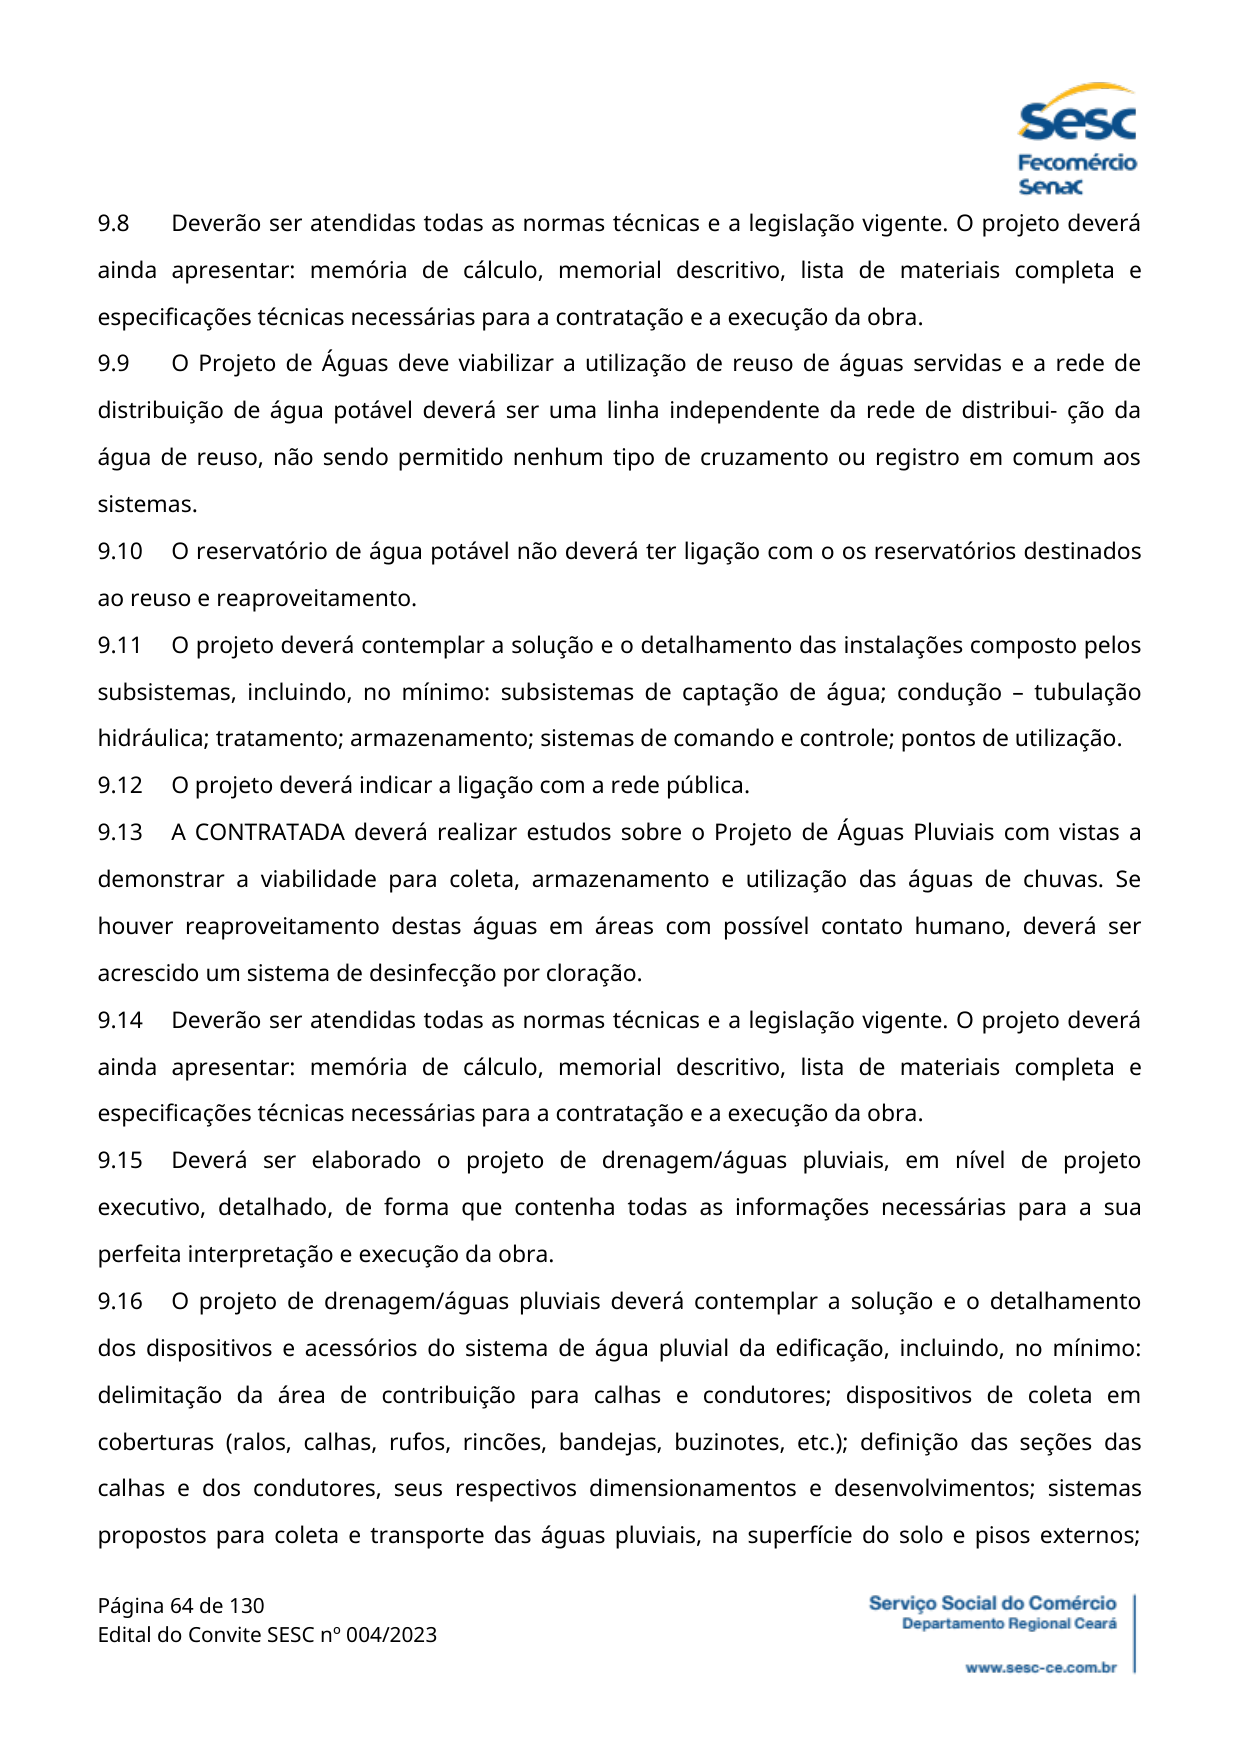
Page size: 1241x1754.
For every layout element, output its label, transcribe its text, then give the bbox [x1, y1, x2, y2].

text 9.12 O projeto deverá indicar a ligação com a rede pública. [97, 769, 1143, 801]
text 9.8 Deverão ser atendidas todas as normas técnicas e a legislação vigente. O projeto deverá ainda apresentar: memória de cálculo, memorial descritivo, lista de materiais completa e especificações técnicas necessárias para a contratação e a execução da obra. [97, 207, 1143, 332]
text 9.10 O reservatório de água potável não deverá ter ligação com o os reservatórios destinados ao reuso e reaproveitamento. [97, 535, 1143, 613]
text 9.14 Deverão ser atendidas todas as normas técnicas e a legislação vigente. O projeto deverá ainda apresentar: memória de cálculo, memorial descritivo, lista de materiais completa e especificações técnicas necessárias para a contratação e a execução da obra. [97, 1004, 1143, 1129]
text 9.13 A CONTRATADA deverá realizar estudos sobre o Projeto de Águas Pluviais com vistas a demonstrar a viabilidade para coleta, armazenamento e utilização das águas de chuvas. Se houver reaproveitamento destas águas em áreas com possível contato humano, deverá ser acrescido um sistema de desinfecção por cloração. [97, 816, 1143, 988]
text 9.15 Deverá ser elaborado o projeto de drenagem/águas pluviais, em nível de projeto executivo, detalhado, de forma que contenha todas as informações necessárias para a sua perfeita interpretação e execução da obra. [97, 1144, 1143, 1269]
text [97, 1285, 1143, 1551]
text 9.11 O projeto deverá contemplar a solução e o detalhamento das instalações composto pelos subsistemas, incluindo, no mínimo: subsistemas de captação de água; condução – tubulação hidráulica; tratamento; armazenamento; sistemas de comando e controle; pontos de utilização. [97, 629, 1143, 754]
text 9.9 O Projeto de Águas deve viabilizar a utilização de reuso de águas servidas e a rede de distribuição de água potável deverá ser uma linha independente da rede de distribui- ção da água de reuso, não sendo permitido nenhum tipo de cruzamento ou registro em comum aos sistemas. [97, 347, 1143, 519]
